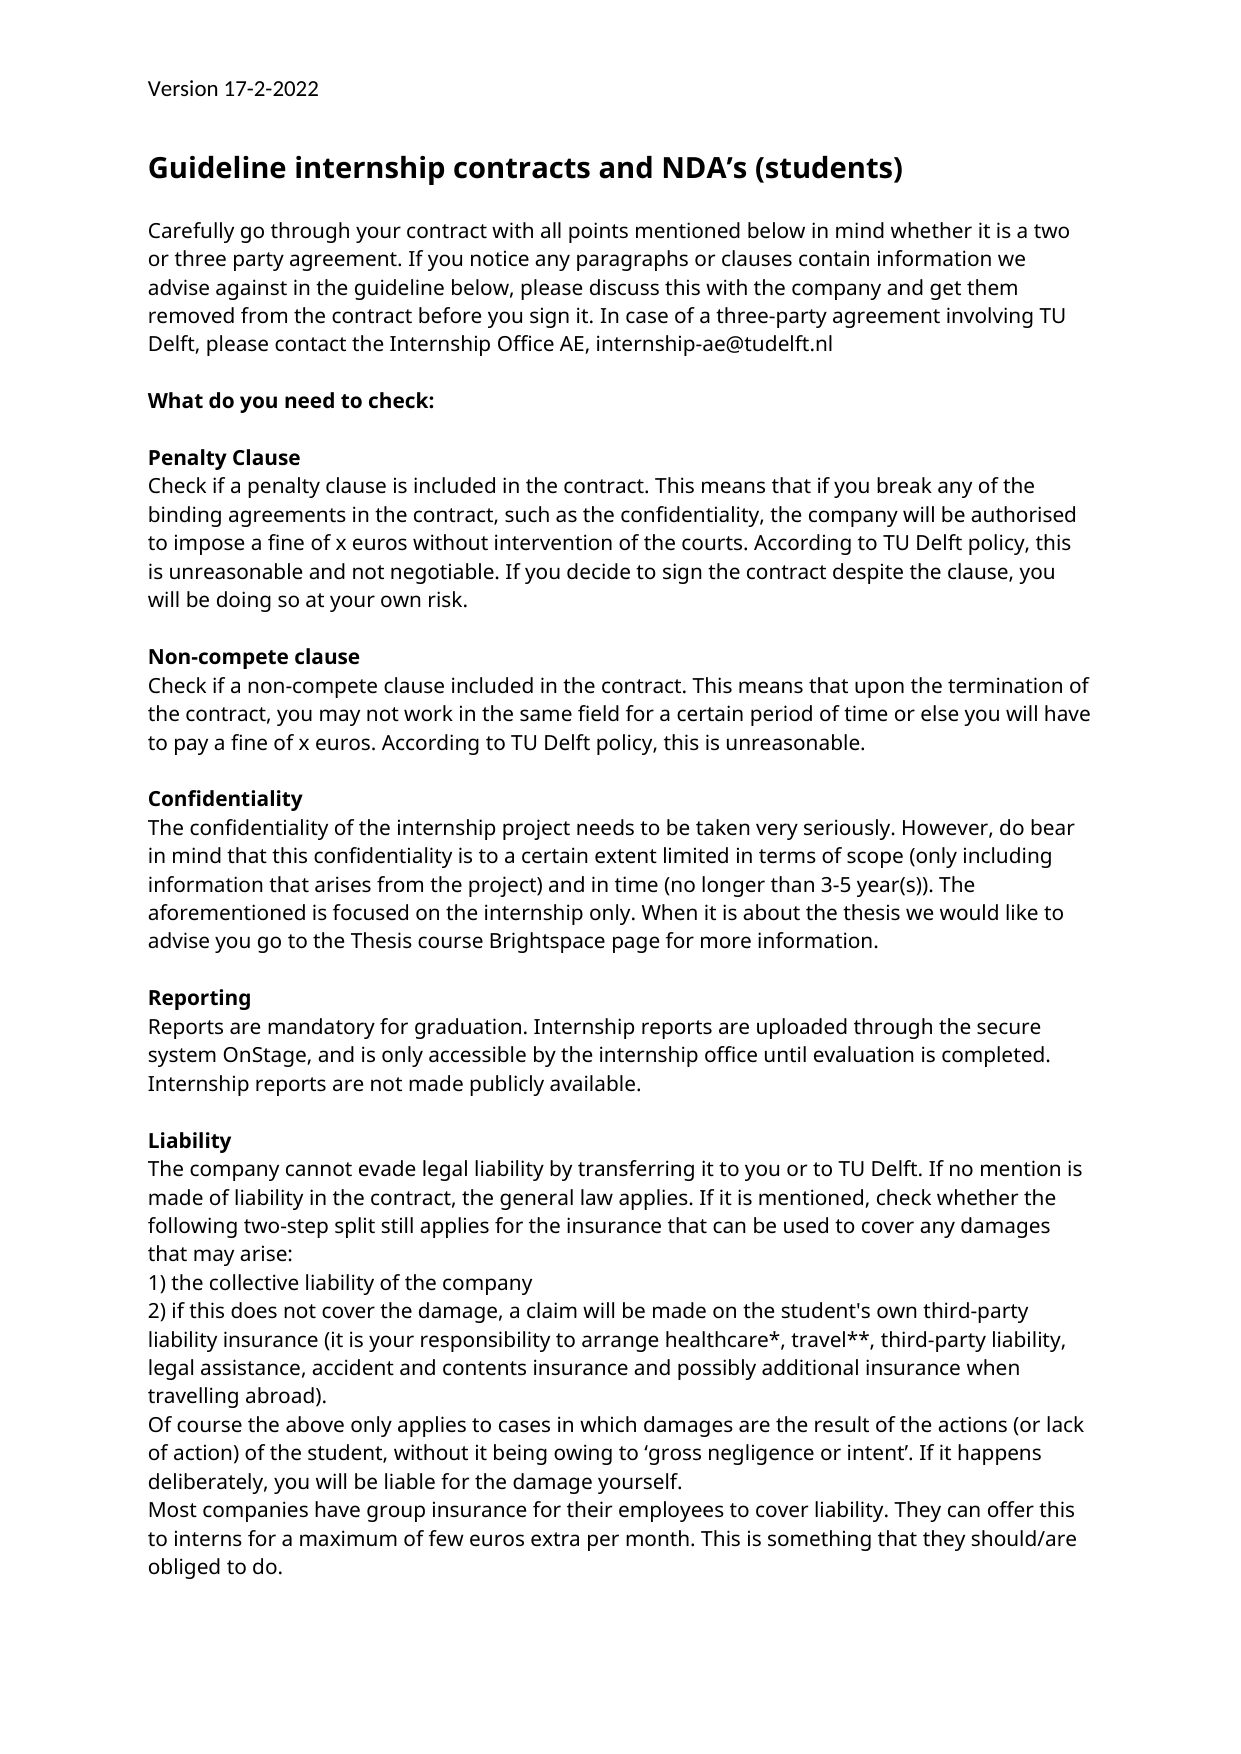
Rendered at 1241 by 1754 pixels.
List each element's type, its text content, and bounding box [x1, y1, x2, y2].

text The company cannot evade legal liability by transferring it to you or to TU Delft. If no mention is made of liability in the contract, the general law applies. If it is mentioned, check whether the following two-step split still applies for the insurance that can be used to cover any damages that may arise: [148, 1154, 1093, 1268]
text Reports are mandatory for graduation. Internship reports are uploaded through the secure system OnStage, and is only accessible by the internship office until evaluation is completed. Internship reports are not made publicly available. [148, 1012, 1093, 1097]
text Of course the above only applies to cases in which damages are the result of the actions (or lack of action) of the student, without it being owing to ‘gross negligence or intent’. If it happens deliberately, you will be liable for the damage yourself. [148, 1410, 1093, 1495]
text Most companies have group insurance for their employees to cover liability. They can offer this to interns for a maximum of few euros extra per month. This is something that they should/are obliged to do. [148, 1495, 1093, 1581]
text Confidentiality [148, 784, 1093, 813]
text 2) if this does not cover the damage, a claim will be made on the student's own third-party liability insurance (it is your responsibility to arrange healthcare*, travel**, third-party liability, legal assistance, accident and contents insurance and possibly additional insurance when travelling abroad). [148, 1296, 1093, 1410]
text Reporting [148, 983, 1093, 1012]
text Penalty Clause [148, 443, 1093, 472]
text What do you need to check: [148, 386, 1093, 415]
text Liability [148, 1126, 1093, 1154]
text Check if a penalty clause is included in the contract. This means that if you break any of the binding agreements in the contract, such as the confidentiality, the company will be authorised to impose a fine of x euros without intervention of the courts. According to TU Delft policy, this is unreasonable and not negotiable. If you decide to sign the contract despite the clause, you will be doing so at your own risk. [148, 472, 1093, 614]
text Non-compete clause [148, 642, 1093, 671]
text The confidentiality of the internship project needs to be taken very seriously. However, do bear in mind that this confidentiality is to a certain extent limited in terms of scope (only including information that arises from the project) and in time (no longer than 3-5 year(s)). The aforementioned is focused on the internship only. When it is about the thesis we would like to advise you go to the Thesis course Brightspace page for more information. [148, 813, 1093, 955]
text Check if a non-compete clause included in the contract. This means that upon the termination of the contract, you may not work in the same field for a certain period of time or else you will have to pay a fine of x euros. According to TU Delft policy, this is unreasonable. [148, 671, 1093, 756]
text Carefully go through your contract with all points mentioned below in mind whether it is a two or three party agreement. If you notice any paragraphs or clauses contain information we advise against in the guideline below, please discuss this with the company and get them removed from the contract before you sign it. In case of a three-party agreement involving TU Delft, please contact the Internship Office AE, internship-ae@tudelft.nl [148, 216, 1093, 358]
text 1) the collective liability of the company [148, 1268, 1093, 1296]
text Guideline internship contracts and NDA’s (students) [148, 148, 1093, 187]
